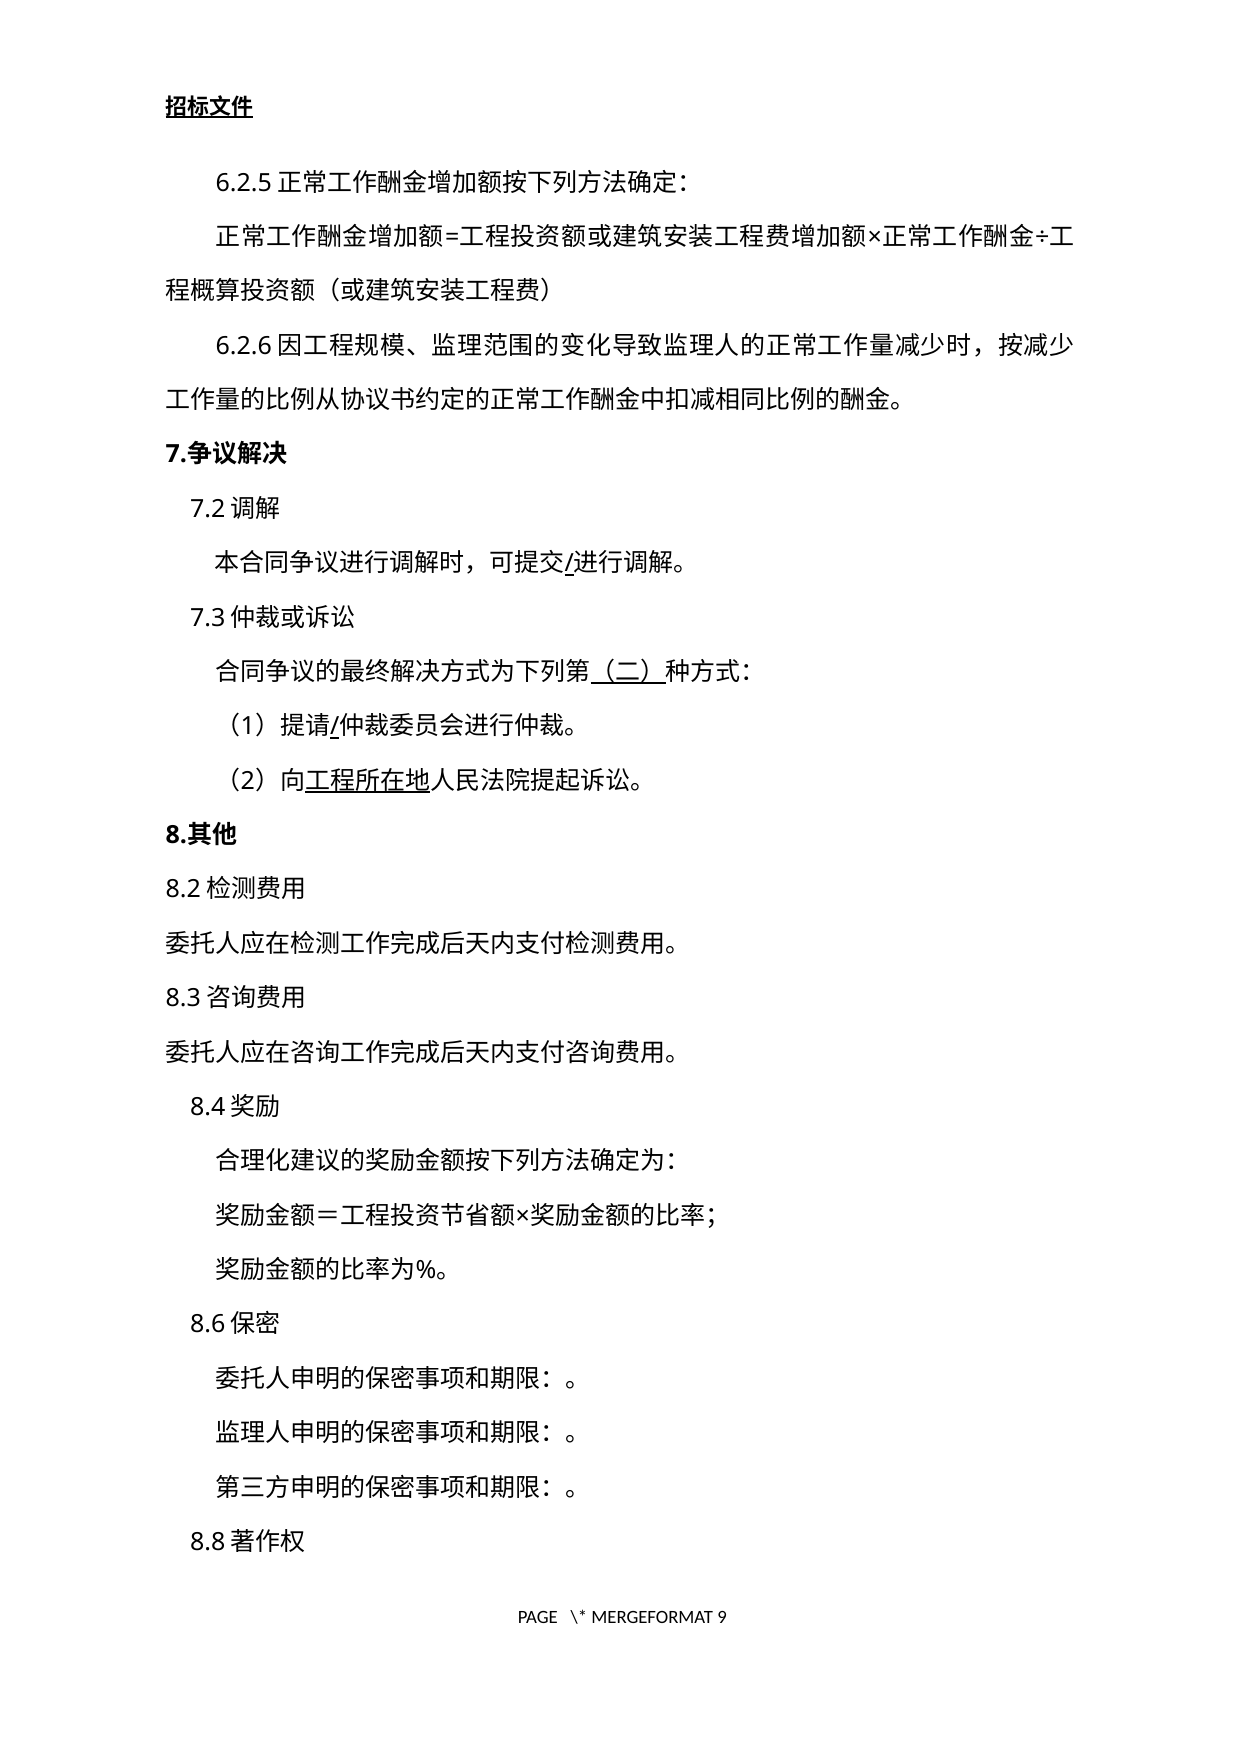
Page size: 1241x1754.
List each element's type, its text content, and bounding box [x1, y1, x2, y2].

text 7.2调解 [165, 488, 1075, 524]
text 7.争议解决 [165, 434, 1075, 470]
text 8.6保密 [165, 1304, 1075, 1340]
text 委托人应在检测工作完成后天内支付检测费用。 [165, 923, 1075, 959]
text 合同争议的最终解决方式为下列第（二）种方式： [165, 651, 1075, 688]
text 委托人申明的保密事项和期限：。 [165, 1358, 1075, 1394]
text 第三方申明的保密事项和期限：。 [165, 1467, 1075, 1503]
text 6.2.6因工程规模、监理范围的变化导致监理人的正常工作量减少时，按减少工作量的比例从协议书约定的正常工作酬金中扣减相同比例的酬金。 [165, 325, 1075, 416]
text 合理化建议的奖励金额按下列方法确定为： [165, 1141, 1075, 1177]
text 8.8著作权 [165, 1521, 1075, 1558]
text 监理人申明的保密事项和期限：。 [165, 1413, 1075, 1449]
text （1）提请/仲裁委员会进行仲裁。 [165, 706, 1075, 742]
text 6.2.5正常工作酬金增加额按下列方法确定： [165, 162, 1075, 198]
text 8.2检测费用 [165, 869, 1075, 905]
text 7.3仲裁或诉讼 [165, 597, 1075, 633]
text 委托人应在咨询工作完成后天内支付咨询费用。 [165, 1032, 1075, 1068]
text 本合同争议进行调解时，可提交/进行调解。 [165, 543, 1075, 579]
text 8.其他 [165, 814, 1075, 851]
text 奖励金额的比率为%。 [165, 1249, 1075, 1286]
text 正常工作酬金增加额=工程投资额或建筑安装工程费增加额×正常工作酬金÷工程概算投资额（或建筑安装工程费） [165, 216, 1075, 307]
text 8.3咨询费用 [165, 978, 1075, 1014]
text （2）向工程所在地人民法院提起诉讼。 [165, 760, 1075, 796]
text 8.4奖励 [165, 1086, 1075, 1123]
text 奖励金额＝工程投资节省额×奖励金额的比率； [165, 1195, 1075, 1231]
